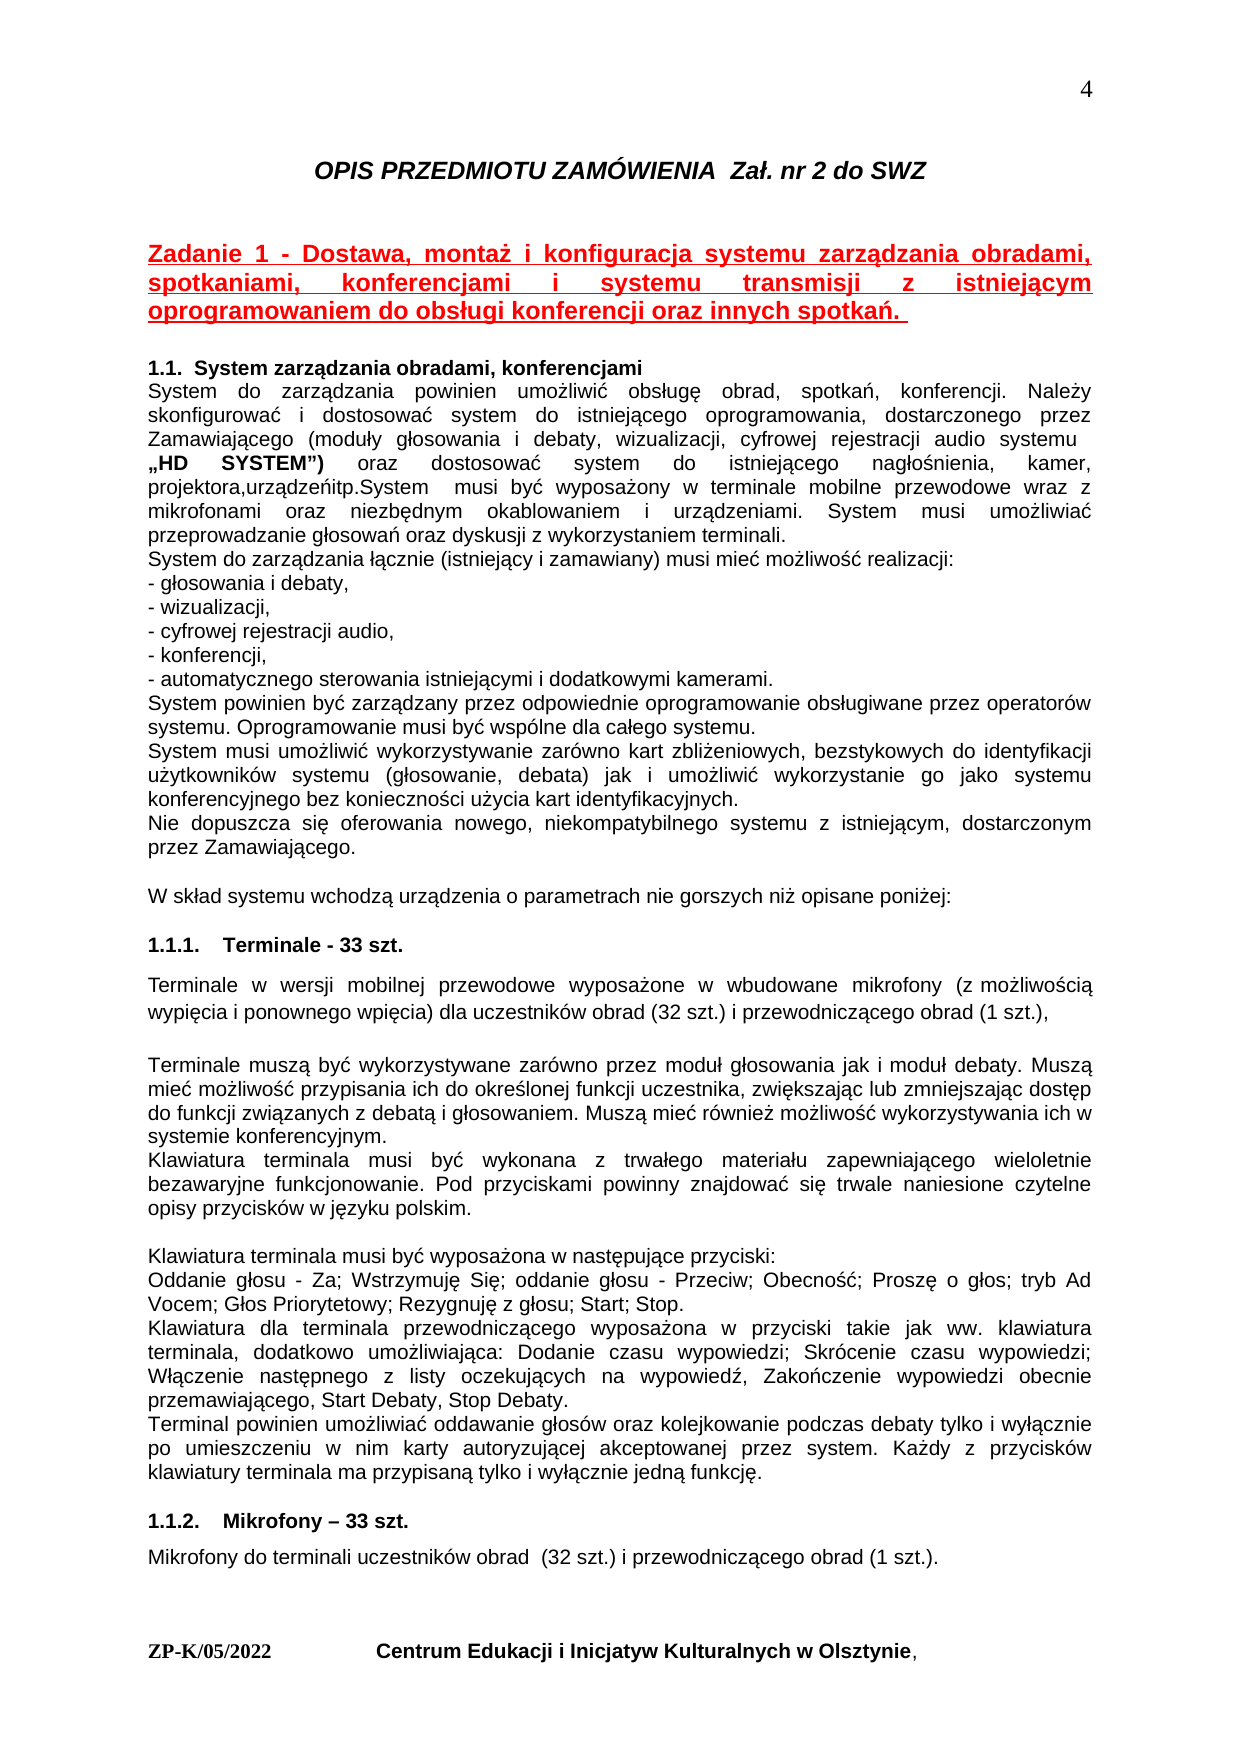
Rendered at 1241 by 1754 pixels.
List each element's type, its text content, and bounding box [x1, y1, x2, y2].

subtitle Terminale - 33 szt. [148, 932, 1092, 956]
text Oddanie głosu - Za; Wstrzymuję Się; oddanie głosu - Przeciw; Obecność; Proszę o głos; tryb Ad Vocem; Głos Priorytetowy; Rezygnuję z głosu; Start; Stop. [148, 1268, 1092, 1316]
text Klawiatura terminala musi być wykonana z trwałego materiału zapewniającego wieloletnie bezawaryjne funkcjonowanie. Pod przyciskami powinny znajdować się trwale naniesione czytelne opisy przycisków w języku polskim. [148, 1148, 1092, 1220]
text System do zarządzania łącznie (istniejący i zamawiany) musi mieć możliwość realizacji: - głosowania i debaty, - wizualizacji, - cyfrowej rejestracji audio, - konferencji, - automatycznego sterowania istniejącymi i dodatkowymi kamerami. [148, 547, 1092, 691]
text Klawiatura dla terminala przewodniczącego wyposażona w przyciski takie jak ww. klawiatura terminala, dodatkowo umożliwiająca: Dodanie czasu wypowiedzi; Skrócenie czasu wypowiedzi; Włączenie następnego z listy oczekujących na wypowiedź, Zakończenie wypowiedzi obecnie przemawiającego, Start Debaty, Stop Debaty. [148, 1316, 1092, 1412]
text System do zarządzania powinien umożliwić obsługę obrad, spotkań, konferencji. Należy skonfigurować i dostosować system do istniejącego oprogramowania, dostarczonego przez Zamawiającego (moduły głosowania i debaty, wizualizacji, cyfrowej rejestracji audio systemu „HD SYSTEM”) oraz dostosować system do istniejącego nagłośnienia, kamer, projektora,urządzeńitp.System musi być wyposażony w terminale mobilne przewodowe wraz z mikrofonami oraz niezbędnym okablowaniem i urządzeniami. System musi umożliwiać przeprowadzanie głosowań oraz dyskusji z wykorzystaniem terminali. [148, 379, 1092, 547]
subtitle W skład systemu wchodzą urządzenia o parametrach nie gorszych niż opisane poniżej: [148, 883, 1092, 907]
text System musi umożliwić wykorzystywanie zarówno kart zbliżeniowych, bezstykowych do identyfikacji użytkowników systemu (głosowanie, debata) jak i umożliwić wykorzystanie go jako systemu konferencyjnego bez konieczności użycia kart identyfikacyjnych. [148, 739, 1092, 811]
subtitle Zadanie 1 - Dostawa, montaż i konfiguracja systemu zarządzania obradami, spotkaniami, konferencjami i systemu transmisji z istniejącym oprogramowaniem do obsługi konferencji oraz innych spotkań. [148, 265, 1092, 293]
text System powinien być zarządzany przez odpowiednie oprogramowanie obsługiwane przez operatorów systemu. Oprogramowanie musi być wspólne dla całego systemu. [148, 691, 1092, 739]
text Klawiatura terminala musi być wyposażona w następujące przyciski: [148, 1244, 1092, 1268]
subtitle OPIS PRZEDMIOTU ZAMÓWIENIA Zał. nr 2 do SWZ [148, 156, 1092, 185]
text Mikrofony do terminali uczestników obrad (32 szt.) i przewodniczącego obrad (1 szt.). [148, 1545, 1092, 1569]
subtitle Zadanie 1 - Dostawa, montaż i konfiguracja systemu zarządzania obradami, spotkaniami, konferencjami i systemu transmisji z istniejącym oprogramowaniem do obsługi konferencji oraz innych spotkań. [148, 294, 1092, 325]
text Terminal powinien umożliwiać oddawanie głosów oraz kolejkowanie podczas debaty tylko i wyłącznie po umieszczeniu w nim karty autoryzującej akceptowanej przez system. Każdy z przycisków klawiatury terminala ma przypisaną tylko i wyłącznie jedną funkcję. [148, 1412, 1092, 1484]
subtitle Mikrofony – 33 szt. [148, 1509, 1092, 1533]
subtitle Zadanie 1 - Dostawa, montaż i konfiguracja systemu zarządzania obradami, spotkaniami, konferencjami i systemu transmisji z istniejącym oprogramowaniem do obsługi konferencji oraz innych spotkań. [148, 210, 1092, 264]
list Terminale w wersji mobilnej przewodowe wyposażone w wbudowane mikrofony (z możliwością wypięcia i ponownego wpięcia) dla uczestników obrad (32 szt.) i przewodniczącego obrad (1 szt.), [148, 972, 1092, 1024]
text Nie dopuszcza się oferowania nowego, niekompatybilnego systemu z istniejącym, dostarczonym przez Zamawiającego. [148, 811, 1092, 858]
text 1.1. System zarządzania obradami, konferencjami [148, 331, 1092, 379]
text Terminale muszą być wykorzystywane zarówno przez moduł głosowania jak i moduł debaty. Muszą mieć możliwość przypisania ich do określonej funkcji uczestnika, zwiększając lub zmniejszając dostęp do funkcji związanych z debatą i głosowaniem. Muszą mieć również możliwość wykorzystywania ich w systemie konferencyjnym. [148, 1052, 1092, 1148]
